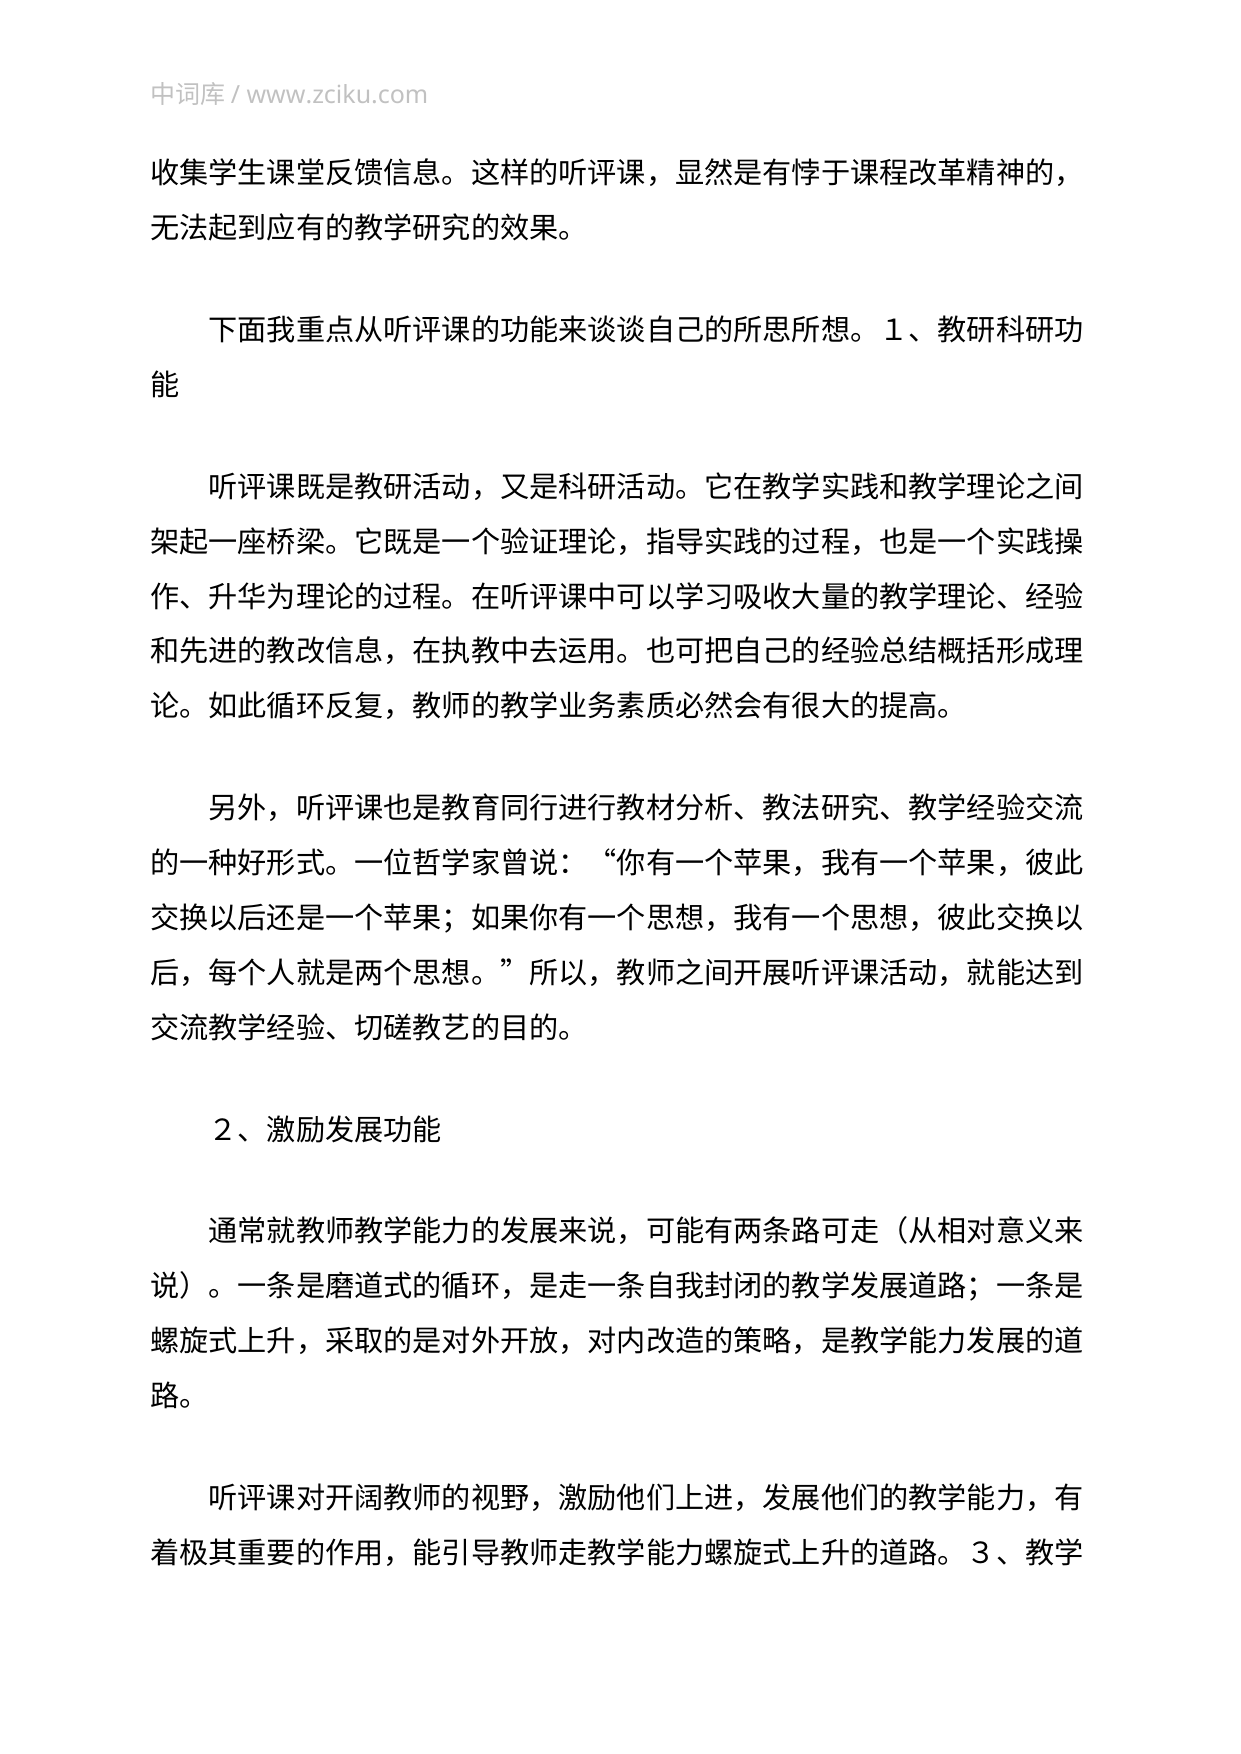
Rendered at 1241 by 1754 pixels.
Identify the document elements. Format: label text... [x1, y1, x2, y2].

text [150, 150, 1090, 247]
text 通常就教师教学能力的发展来说，可能有两条路可走（从相对意义来说）。一条是磨道式的循环，是走一条自我封闭的教学发展道路；一条是螺旋式上升，采取的是对外开放，对内改造的策略，是教学能力发展的道路。 [150, 1208, 1090, 1415]
text 另外，听评课也是教育同行进行教材分析、教法研究、教学经验交流的一种好形式。一位哲学家曾说：“你有一个苹果，我有一个苹果，彼此交换以后还是一个苹果；如果你有一个思想，我有一个思想，彼此交换以后，每个人就是两个思想。”所以，教师之间开展听评课活动，就能达到交流教学经验、切磋教艺的目的。 [150, 785, 1090, 1047]
text 下面我重点从听评课的功能来谈谈自己的所思所想。１、教研科研功能 [150, 307, 1090, 404]
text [150, 1474, 1090, 1571]
text 听评课既是教研活动，又是科研活动。它在教学实践和教学理论之间架起一座桥梁。它既是一个验证理论，指导实践的过程，也是一个实践操作、升华为理论的过程。在听评课中可以学习吸收大量的教学理论、经验和先进的教改信息，在执教中去运用。也可把自己的经验总结概括形成理论。如此循环反复，教师的教学业务素质必然会有很大的提高。 [150, 463, 1090, 725]
text ２、激励发展功能 [150, 1106, 1090, 1148]
